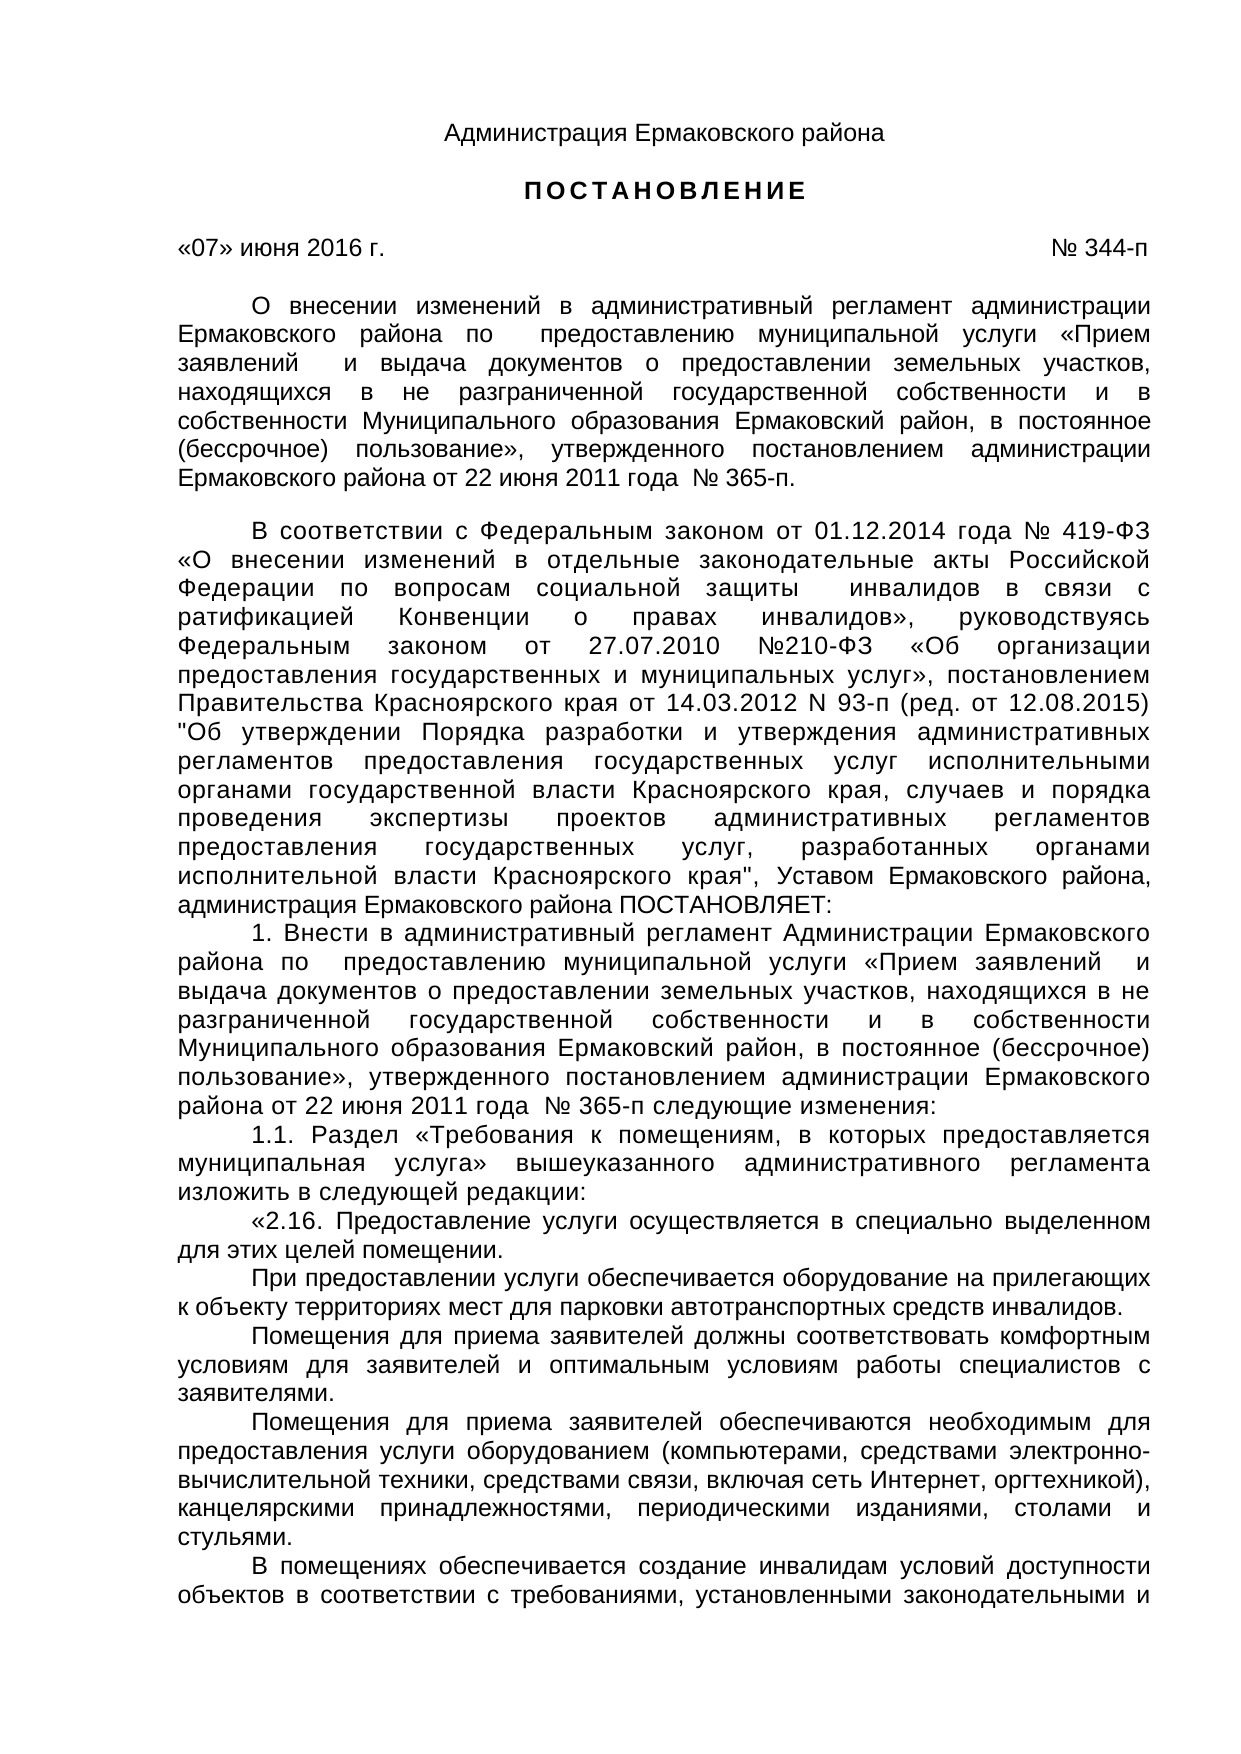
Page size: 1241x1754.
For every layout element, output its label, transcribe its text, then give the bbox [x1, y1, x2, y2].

text «07» июня . № 344-п [177, 233, 1152, 262]
text Помещения для приема заявителей должны соответствовать комфортным условиям для заявителей и оптимальным условиям работы специалистов с заявителями. [177, 1321, 1152, 1407]
text В соответствии с Федеральным законом от 01.12.2014 года № 419-ФЗ «О внесении изменений в отдельные законодательные акты Российской Федерации по вопросам социальной защиты инвалидов в связи с ратификацией Конвенции о правах инвалидов», руководствуясь Федеральным законом от 27.07.2010 №210-ФЗ «Об организации предоставления государственных и муниципальных услуг», постановлением Правительства Красноярского края от 14.03.2012 N 93-п (ред. от 12.08.2015) "Об утверждении Порядка разработки и утверждения административных регламентов предоставления государственных услуг исполнительными органами государственной власти Красноярского края, случаев и порядка проведения экспертизы проектов административных регламентов предоставления государственных услуг, разработанных органами исполнительной власти Красноярского края", Уставом Ермаковского района, администрация Ермаковского района ПОСТАНОВЛЯЕТ: [177, 516, 1152, 918]
text Помещения для приема заявителей обеспечиваются необходимым для предоставления услуги оборудованием (компьютерами, средствами электронно-вычислительной техники, средствами связи, включая сеть Интернет, оргтехникой), канцелярскими принадлежностями, периодическими изданиями, столами и стульями. [177, 1407, 1152, 1551]
text Администрация Ермаковского района [177, 118, 1152, 147]
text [177, 1551, 1152, 1608]
text При предоставлении услуги обеспечивается оборудование на прилегающих к объекту территориях мест для парковки автотранспортных средств инвалидов. [177, 1263, 1152, 1321]
text 1.1. Раздел «Требования к помещениям, в которых предоставляется муниципальная услуга» вышеуказанного административного регламента изложить в следующей редакции: [177, 1120, 1152, 1206]
text «2.16. Предоставление услуги осуществляется в специально выделенном для этих целей помещении. [177, 1206, 1152, 1263]
text 1. Внести в административный регламент Администрации Ермаковского района по предоставлению муниципальной услуги «Прием заявлений и выдача документов о предоставлении земельных участков, находящихся в не разграниченной государственной собственности и в собственности Муниципального образования Ермаковский район, в постоянное (бессрочное) пользование», утвержденного постановлением администрации Ермаковского района от 22 июня 2011 года № 365-п следующие изменения: [177, 918, 1152, 1120]
text ПОСТАНОВЛЕНИЕ [177, 176, 1152, 204]
text О внесении изменений в административный регламент администрации Ермаковского района по предоставлению муниципальной услуги «Прием заявлений и выдача документов о предоставлении земельных участков, находящихся в не разграниченной государственной собственности и в собственности Муниципального образования Ермаковский район, в постоянное (бессрочное) пользование», утвержденного постановлением администрации Ермаковского района от 22 июня 2011 года № 365-п. [177, 291, 1152, 492]
